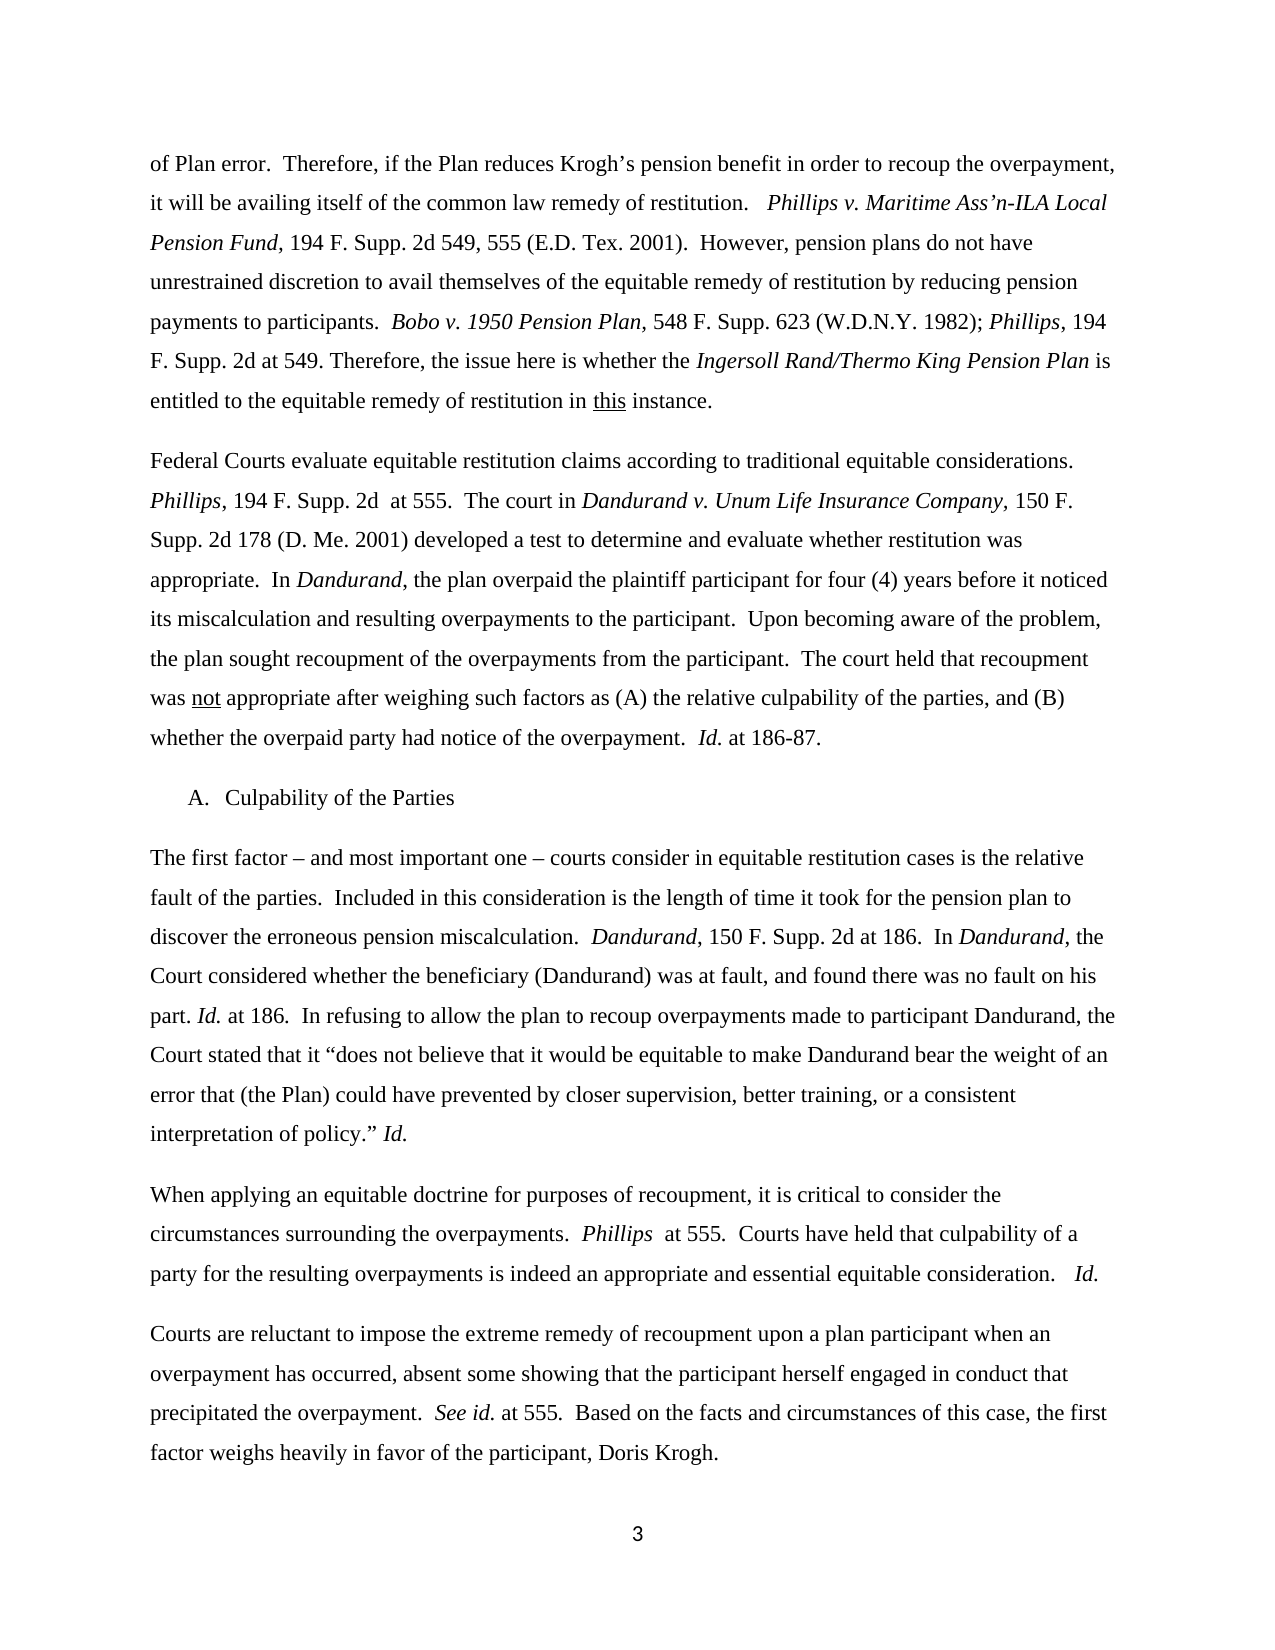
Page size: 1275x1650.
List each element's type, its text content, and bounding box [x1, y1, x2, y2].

list Culpability of the Parties [187, 784, 1125, 810]
text Courts are reluctant to impose the extreme remedy of recoupment upon a plan participant when an overpayment has occurred, absent some showing that the participant herself engaged in conduct that precipitated the overpayment. See id. at 555. Based on the facts and circumstances of this case, the first factor weighs heavily in favor of the participant, Doris Krogh. [150, 1320, 1125, 1465]
text When applying an equitable doctrine for purposes of recoupment, it is critical to consider the circumstances surrounding the overpayments. Phillips at 555. Courts have held that culpability of a party for the resulting overpayments is indeed an appropriate and essential equitable consideration. Id. [150, 1181, 1125, 1286]
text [150, 150, 1125, 413]
text Federal Courts evaluate equitable restitution claims according to traditional equitable considerations. Phillips, 194 F. Supp. 2d at 555. The court in Dandurand v. Unum Life Insurance Company, 150 F. Supp. 2d 178 (D. Me. 2001) developed a test to determine and evaluate whether restitution was appropriate. In Dandurand, the plan overpaid the plaintiff participant for four (4) years before it noticed its miscalculation and resulting overpayments to the participant. Upon becoming aware of the problem, the plan sought recoupment of the overpayments from the participant. The court held that recoupment was not appropriate after weighing such factors as (A) the relative culpability of the parties, and (B) whether the overpaid party had notice of the overpayment. Id. at 186-87. [150, 447, 1125, 750]
text The first factor – and most important one – courts consider in equitable restitution cases is the relative fault of the parties. Included in this consideration is the length of time it took for the pension plan to discover the erroneous pension miscalculation. Dandurand, 150 F. Supp. 2d at 186. In Dandurand, the Court considered whether the beneficiary (Dandurand) was at fault, and found there was no fault on his part. Id. at 186. In refusing to allow the plan to recoup overpayments made to participant Dandurand, the Court stated that it “does not believe that it would be equitable to make Dandurand bear the weight of an error that (the Plan) could have prevented by closer supervision, better training, or a consistent interpretation of policy.” Id. [150, 844, 1125, 1147]
